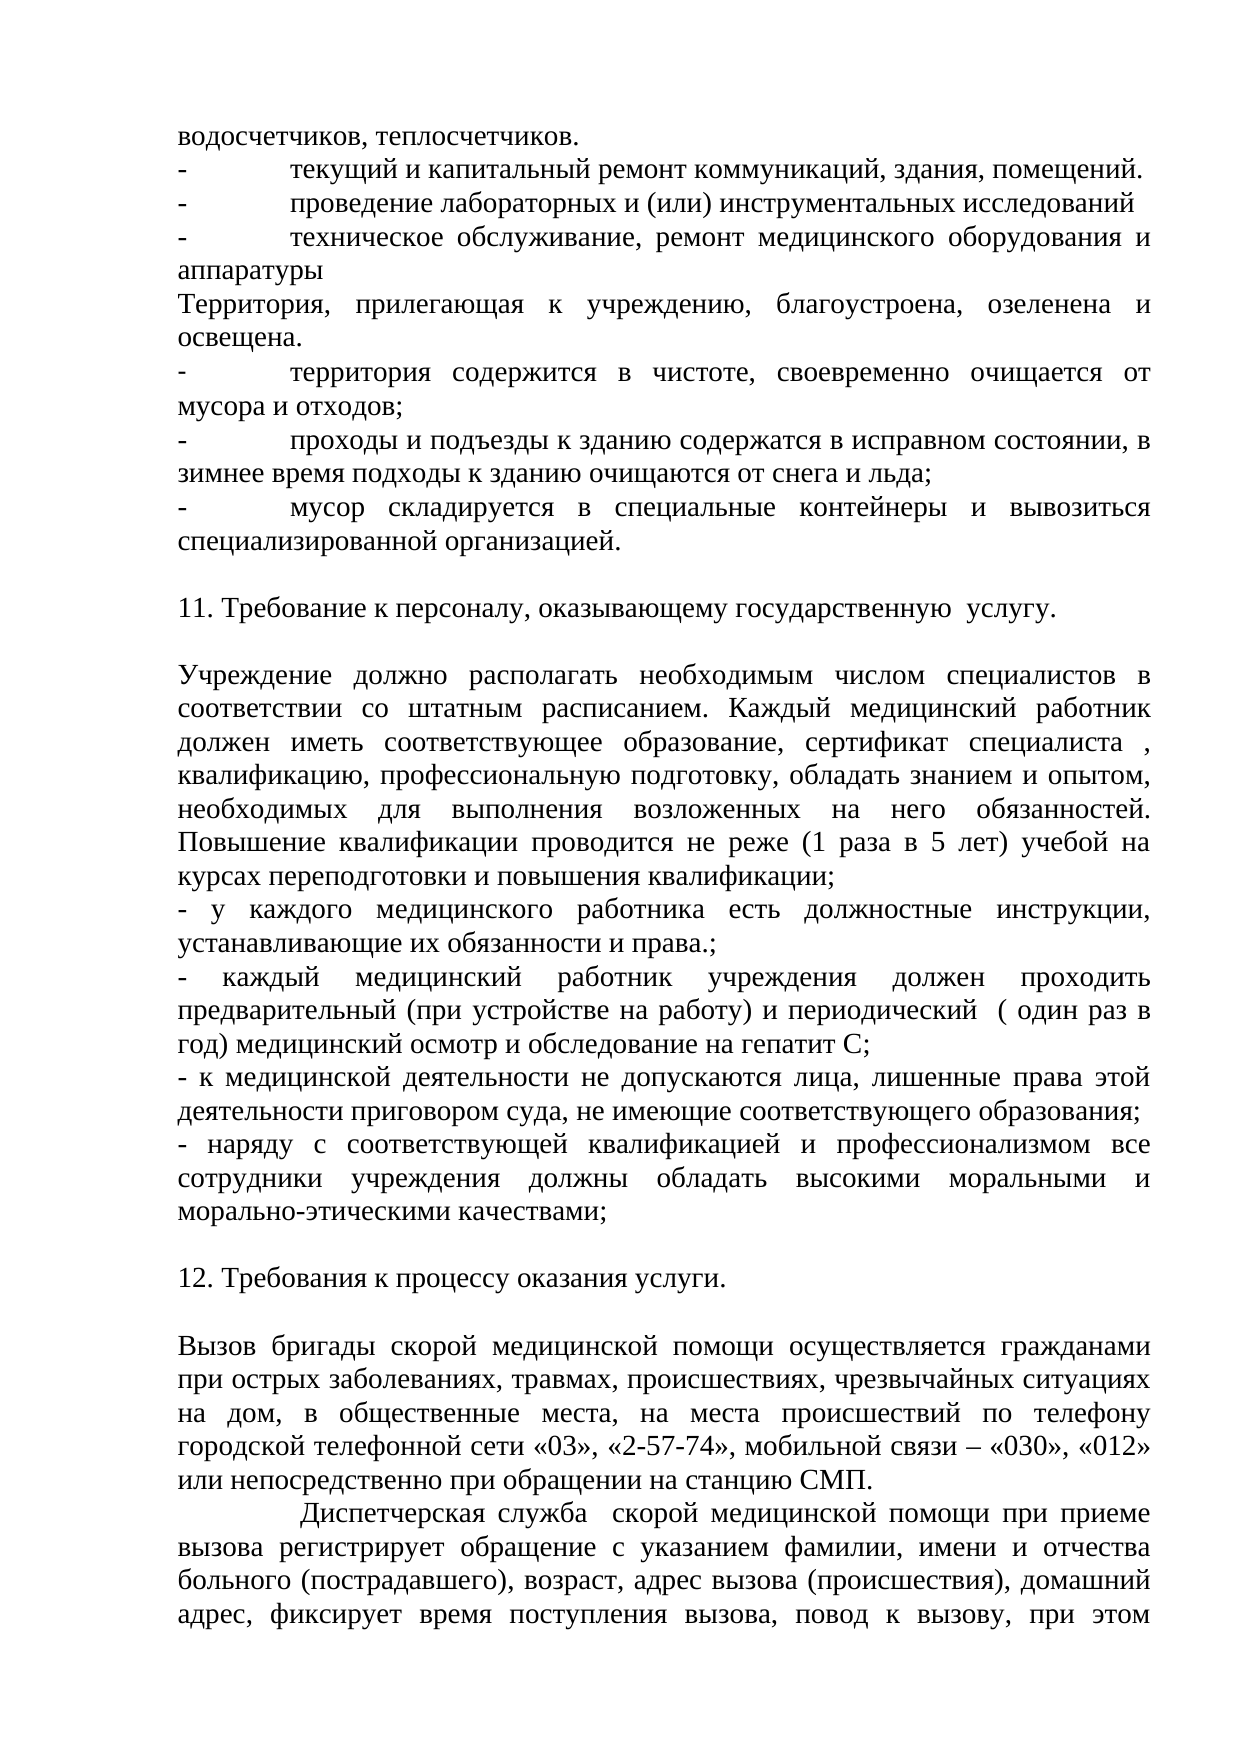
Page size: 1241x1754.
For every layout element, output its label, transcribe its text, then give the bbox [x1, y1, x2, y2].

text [177, 118, 1152, 152]
text Территория, прилегающая к учреждению, благоустроена, озеленена и освещена. [177, 286, 1152, 353]
list - мусор складируется в специальные контейнеры и вывозиться специализированной организацией. [177, 489, 1152, 556]
text - текущий и капитальный ремонт коммуникаций, здания, помещений. [177, 152, 1152, 185]
text - наряду с соответствующей квалификацией и профессионализмом все сотрудники учреждения должны обладать высокими моральными и морально-этическими качествами; [177, 1126, 1152, 1227]
list - территория содержится в чистоте, своевременно очищается от мусора и отходов; [177, 353, 1152, 422]
text - техническое обслуживание, ремонт медицинского оборудования и аппаратуры [177, 219, 1152, 286]
text Вызов бригады скорой медицинской помощи осуществляется гражданами при острых заболеваниях, травмах, происшествиях, чрезвычайных ситуациях на дом, в общественные места, на места происшествий по телефону городской телефонной сети «03», «2-57-74», мобильной связи – «030», «012» или непосредственно при обращении на станцию СМП. [177, 1328, 1152, 1495]
text 12. Требования к процессу оказания услуги. [177, 1261, 1152, 1294]
text - проведение лабораторных и (или) инструментальных исследований [177, 185, 1152, 219]
text - каждый медицинский работник учреждения должен проходить предварительный (при устройстве на работу) и периодический ( один раз в год) медицинский осмотр и обследование на гепатит С; [177, 959, 1152, 1059]
text - к медицинской деятельности не допускаются лица, лишенные права этой деятельности приговором суда, не имеющие соответствующего образования; [177, 1059, 1152, 1126]
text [177, 1495, 1152, 1629]
text Учреждение должно располагать необходимым числом специалистов в соответствии со штатным расписанием. Каждый медицинский работник должен иметь соответствующее образование, сертификат специалиста , квалификацию, профессиональную подготовку, обладать знанием и опытом, необходимых для выполнения возложенных на него обязанностей. Повышение квалификации проводится не реже (1 раза в 5 лет) учебой на курсах переподготовки и повышения квалификации; [177, 657, 1152, 892]
text 11. Требование к персоналу, оказывающему государственную услугу. [177, 590, 1152, 623]
list - проходы и подъезды к зданию содержатся в исправном состоянии, в зимнее время подходы к зданию очищаются от снега и льда; [177, 422, 1152, 489]
text - у каждого медицинского работника есть должностные инструкции, устанавливающие их обязанности и права.; [177, 892, 1152, 959]
